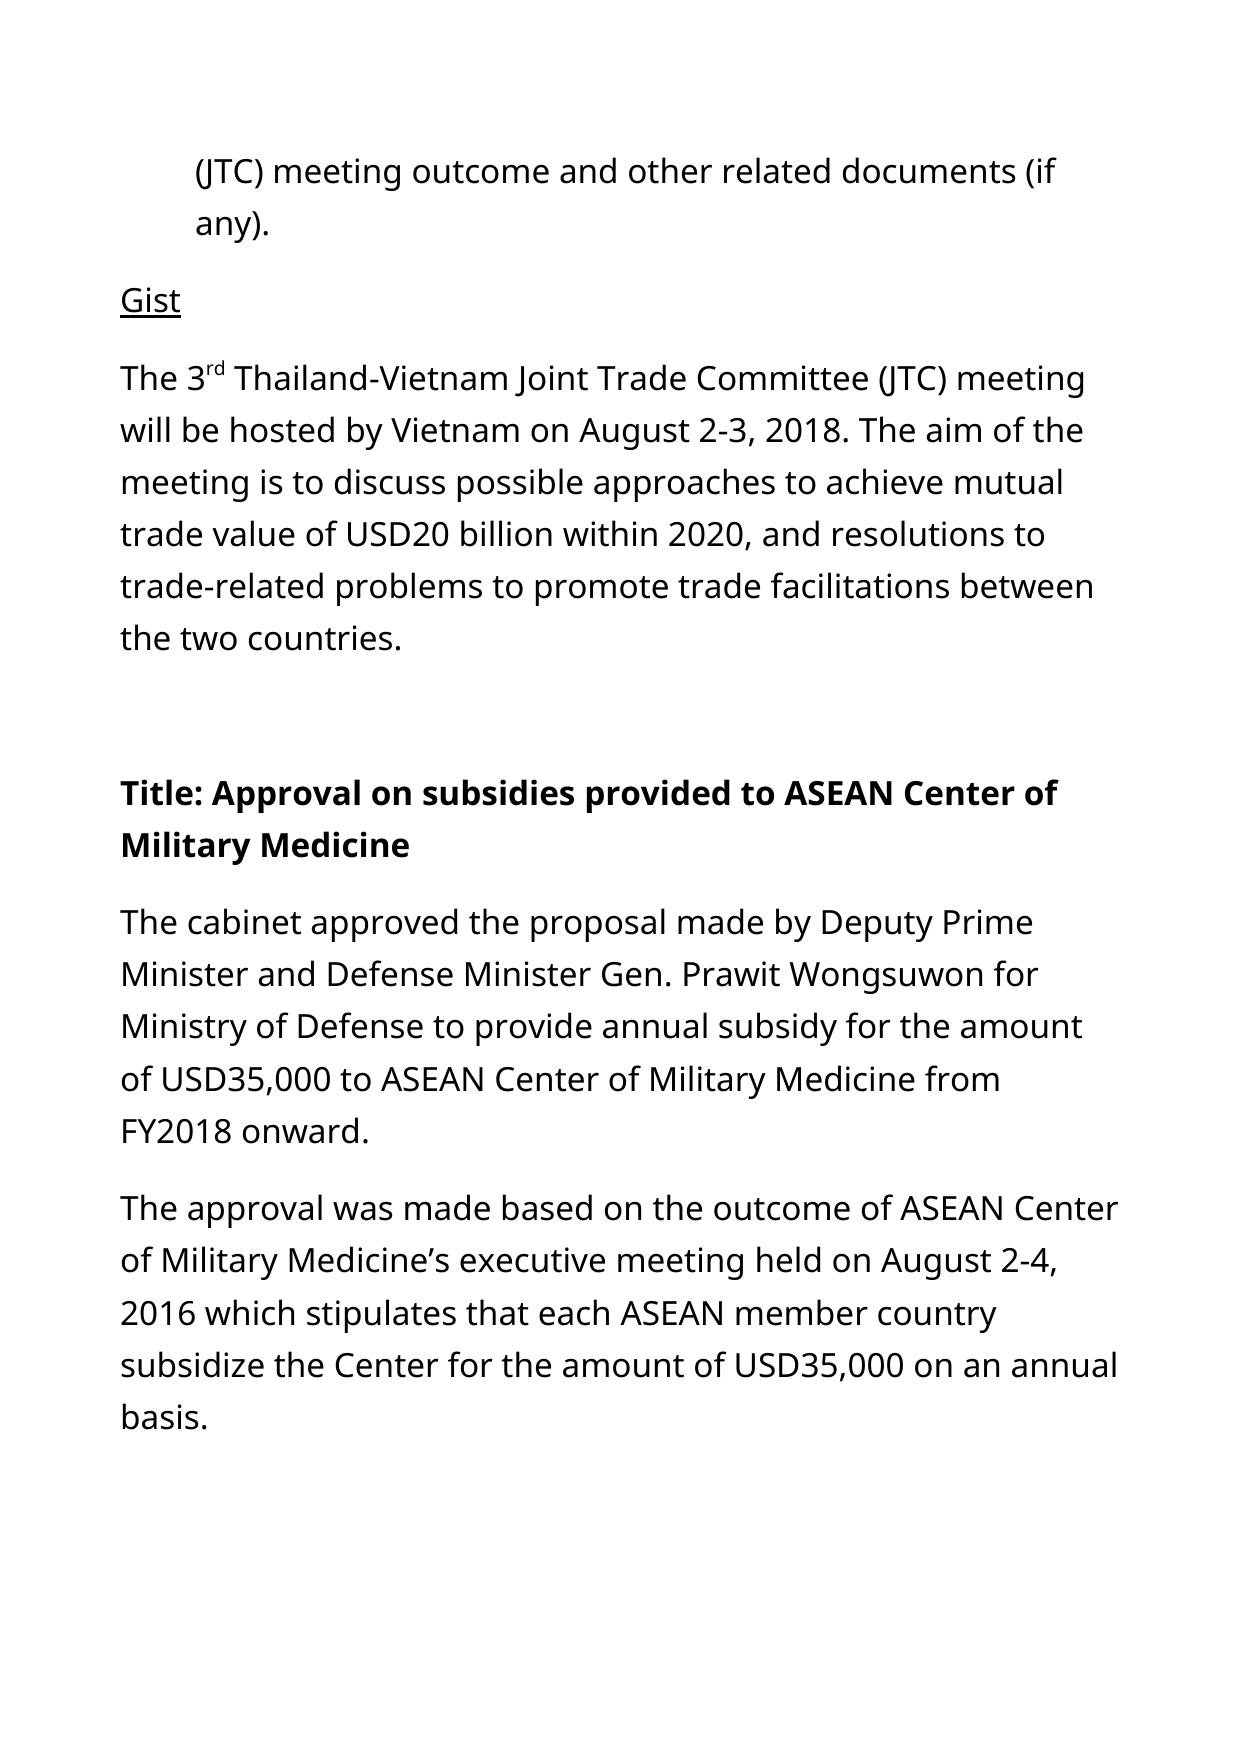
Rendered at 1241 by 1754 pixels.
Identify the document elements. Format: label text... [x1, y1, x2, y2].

text The cabinet approved the proposal made by Deputy Prime Minister and Defense Minister Gen. Prawit Wongsuwon for Ministry of Defense to provide annual subsidy for the amount of USD35,000 to ASEAN Center of Military Medicine from FY2018 onward. [120, 899, 1120, 1153]
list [157, 148, 1120, 245]
text The 3rd Thailand-Vietnam Joint Trade Committee (JTC) meeting will be hosted by Vietnam on August 2-3, 2018. The aim of the meeting is to discuss possible approaches to achieve mutual trade value of USD20 billion within 2020, and resolutions to trade-related problems to promote trade facilitations between the two countries. [120, 354, 1120, 661]
text The approval was made based on the outcome of ASEAN Center of Military Medicine’s executive meeting held on August 2-4, 2016 which stipulates that each ASEAN member country subsidize the Center for the amount of USD35,000 on an annual basis. [120, 1185, 1120, 1439]
text Title: Approval on subsidies provided to ASEAN Center of Military Medicine [120, 769, 1120, 867]
text Gist [120, 277, 1120, 322]
